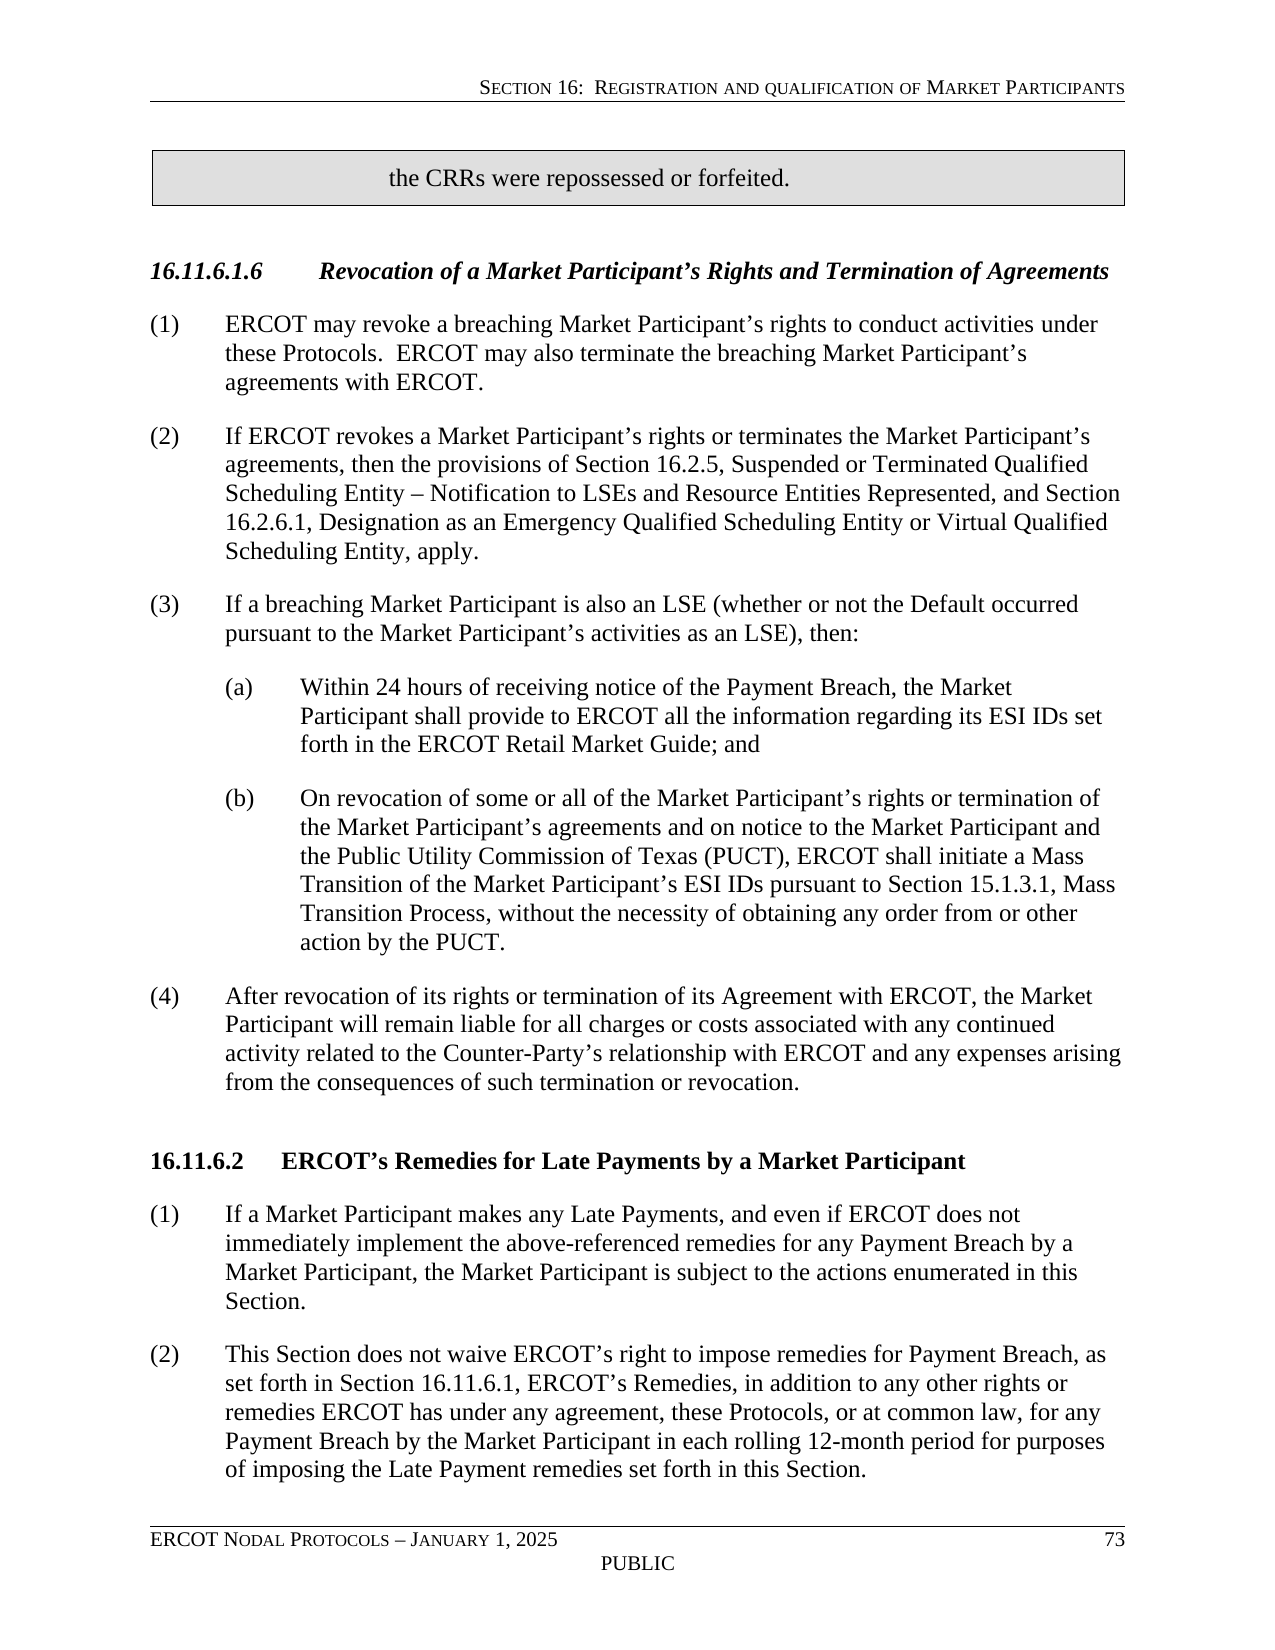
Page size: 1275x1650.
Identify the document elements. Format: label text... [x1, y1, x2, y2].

text (2) This Section does not waive ERCOT’s right to impose remedies for Payment Breach, as set forth in Section 16.11.6.1, ERCOT’s Remedies, in addition to any other rights or remedies ERCOT has under any agreement, these Protocols, or at common law, for any Payment Breach by the Market Participant in each rolling 12-month period for purposes of imposing the Late Payment remedies set forth in this Section. [150, 1339, 1125, 1483]
text 16.11.6.1.6 Revocation of a Market Participant’s Rights and Termination of Agreements [150, 256, 1125, 284]
text (3) If a breaching Market Participant is also an LSE (whether or not the Default occurred pursuant to the Market Participant’s activities as an LSE), then: [150, 589, 1125, 647]
text (b) On revocation of some or all of the Market Participant’s rights or termination of the Market Participant’s agreements and on notice to the Market Participant and the Public Utility Commission of Texas (PUCT), ERCOT shall initiate a Mass Transition of the Market Participant’s ESI IDs pursuant to Section 15.1.3.1, Mass Transition Process, without the necessity of obtaining any order from or other action by the PUCT. [225, 783, 1125, 956]
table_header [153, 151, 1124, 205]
text (4) After revocation of its rights or termination of its Agreement with ERCOT, the Market Participant will remain liable for all charges or costs associated with any continued activity related to the Counter-Party’s relationship with ERCOT and any expenses arising from the consequences of such termination or revocation. [150, 981, 1125, 1096]
text (1) ERCOT may revoke a breaching Market Participant’s rights to conduct activities under these Protocols. ERCOT may also terminate the breaching Market Participant’s agreements with ERCOT. [150, 309, 1125, 396]
text (2) If ERCOT revokes a Market Participant’s rights or terminates the Market Participant’s agreements, then the provisions of Section 16.2.5, Suspended or Terminated Qualified Scheduling Entity – Notification to LSEs and Resource Entities Represented, and Section 16.2.6.1, Designation as an Emergency Qualified Scheduling Entity or Virtual Qualified Scheduling Entity, apply. [150, 421, 1125, 564]
text 16.11.6.2 ERCOT’s Remedies for Late Payments by a Market Participant [150, 1146, 1125, 1174]
text (a) Within 24 hours of receiving notice of the Payment Breach, the Market Participant shall provide to ERCOT all the information regarding its ESI IDs set forth in the ERCOT Retail Market Guide; and [225, 672, 1125, 758]
text (1) If a Market Participant makes any Late Payments, and even if ERCOT does not immediately implement the above-referenced remedies for any Payment Breach by a Market Participant, the Market Participant is subject to the actions enumerated in this Section. [150, 1199, 1125, 1314]
